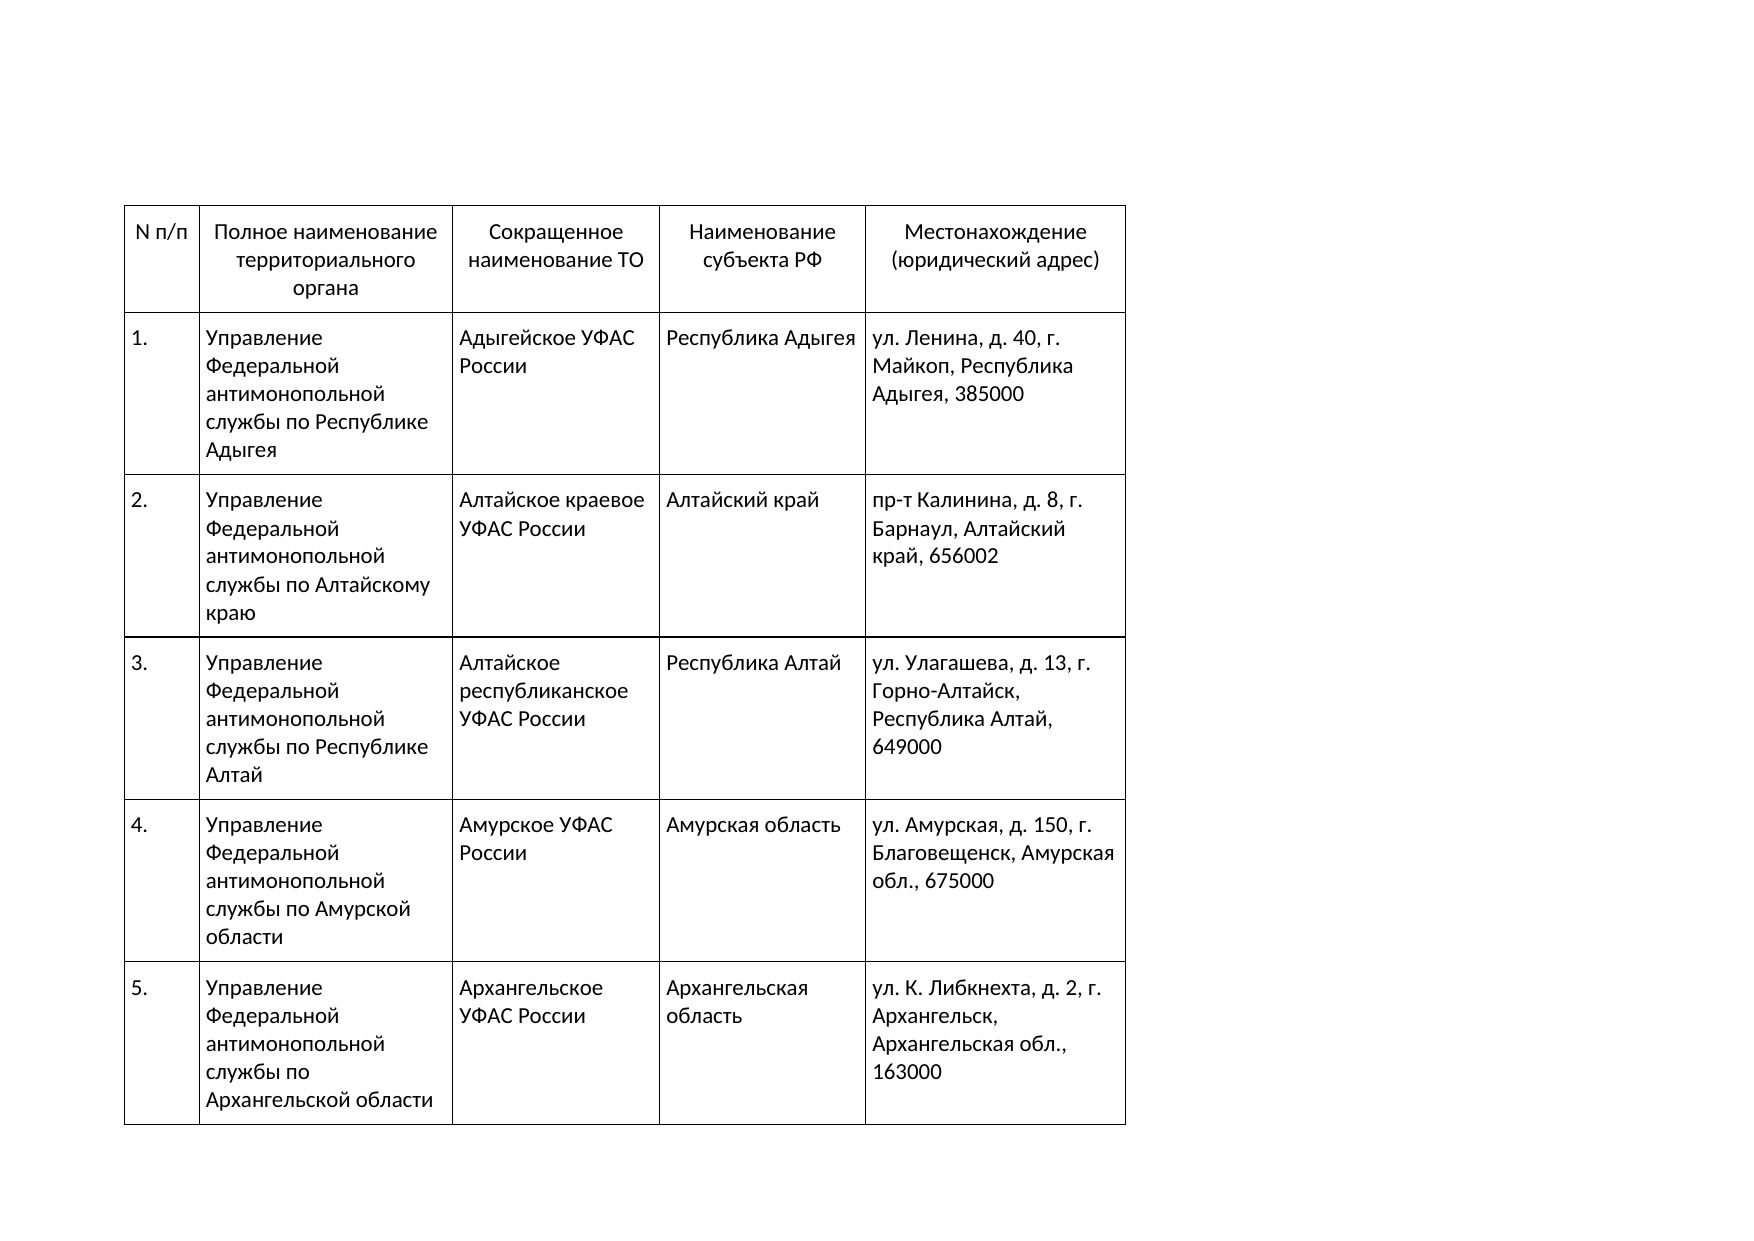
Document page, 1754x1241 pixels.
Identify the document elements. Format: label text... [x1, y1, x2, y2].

table_cell 2. [125, 475, 199, 636]
table_cell Архангельская область [660, 962, 865, 1123]
table_header Местонахождение (юридический адрес) [866, 206, 1125, 312]
table_cell Архангельское УФАС России [453, 962, 659, 1123]
table_cell Управление Федеральной антимонопольной службы по Архангельской области [200, 962, 452, 1123]
table_cell Алтайский край [660, 475, 865, 636]
table_cell Управление Федеральной антимонопольной службы по Республике Адыгея [200, 313, 452, 474]
table_cell 3. [125, 638, 199, 799]
table_cell Адыгейское УФАС России [453, 313, 659, 474]
table_cell Республика Алтай [660, 638, 865, 799]
table_cell 5. [125, 962, 199, 1123]
table_cell ул. Улагашева, д. 13, г. Горно-Алтайск, Республика Алтай, 649000 [866, 638, 1125, 799]
table_cell Управление Федеральной антимонопольной службы по Алтайскому краю [200, 475, 452, 636]
table_header Наименование субъекта РФ [660, 206, 865, 312]
table_cell Алтайское краевое УФАС России [453, 475, 659, 636]
table_cell 1. [125, 313, 199, 474]
table_cell ул. Амурская, д. 150, г. Благовещенск, Амурская обл., 675000 [866, 800, 1125, 961]
table_cell ул. Ленина, д. 40, г. Майкоп, Республика Адыгея, 385000 [866, 313, 1125, 474]
table_header Полное наименование территориального органа [200, 206, 452, 312]
table_cell ул. К. Либкнехта, д. 2, г. Архангельск, Архангельская обл., 163000 [866, 962, 1125, 1123]
table_cell Управление Федеральной антимонопольной службы по Амурской области [200, 800, 452, 961]
table_cell пр-т Калинина, д. 8, г. Барнаул, Алтайский край, 656002 [866, 475, 1125, 636]
table_header N п/п [125, 206, 199, 312]
table_cell Амурская область [660, 800, 865, 961]
table_cell Амурское УФАС России [453, 800, 659, 961]
table_cell Республика Адыгея [660, 313, 865, 474]
table_cell Управление Федеральной антимонопольной службы по Республике Алтай [200, 638, 452, 799]
table_cell Алтайское республиканское УФАС России [453, 638, 659, 799]
table_cell 4. [125, 800, 199, 961]
table_header Сокращенное наименование ТО [453, 206, 659, 312]
